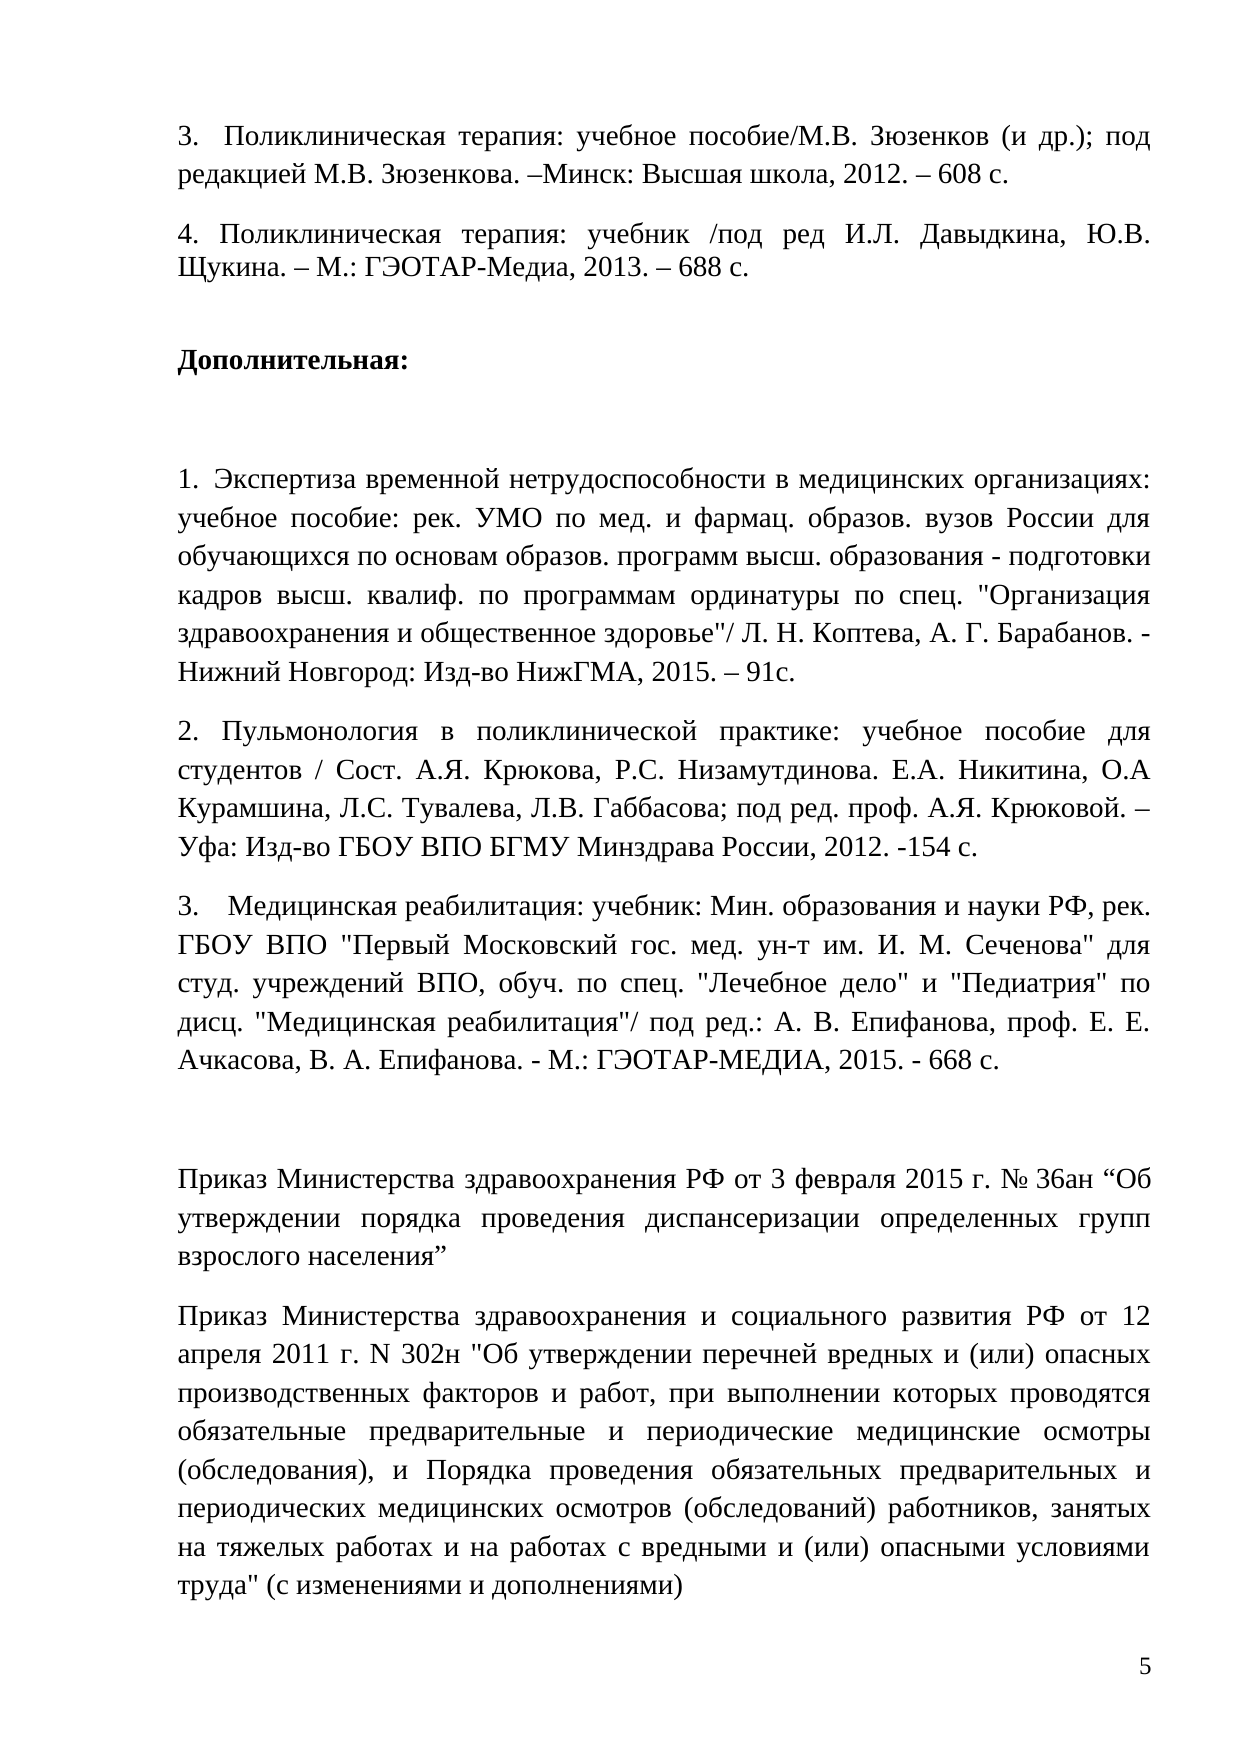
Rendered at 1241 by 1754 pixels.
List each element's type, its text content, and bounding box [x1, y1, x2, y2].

text 1. Экспертиза временной нетрудоспособности в медицинских организациях: учебное пособие: рек. УМО по мед. и фармац. образов. вузов России для обучающихся по основам образов. программ высш. образования - подготовки кадров высш. квалиф. по программам ординатуры по спец. "Организация здравоохранения и общественное здоровье"/ Л. Н. Коптева, А. Г. Барабанов. - Нижний Новгород: Изд-во НижГМА, 2015. – 91с. [177, 649, 1152, 687]
text 4. Поликлиническая терапия: учебник /под ред И.Л. Давыдкина, Ю.В. Щукина. – М.: ГЭОТАР-Медиа, 2013. – 688 с. [177, 216, 1152, 283]
text Приказ Министерства здравоохранения и социального развития РФ от 12 апреля 2011 г. N 302н "Об утверждении перечней вредных и (или) опасных производственных факторов и работ, при выполнении которых проводятся обязательные предварительные и периодические медицинские осмотры (обследования), и Порядка проведения обязательных предварительных и периодических медицинских осмотров (обследований) работников, занятых на тяжелых работах и на работах с вредными и (или) опасными условиями труда" (с изменениями и дополнениями) [177, 1298, 1152, 1601]
text 3. Поликлиническая терапия: учебное пособие/М.В. Зюзенков (и др.); под редакцией М.В. Зюзенкова. –Минск: Высшая школа, 2012. – 608 с. [177, 118, 1152, 190]
text Дополнительная: [177, 342, 1152, 376]
text 3. Медицинская реабилитация: учебник: Мин. образования и науки РФ, рек. ГБОУ ВПО "Первый Московский гос. мед. ун-т им. И. М. Сеченова" для студ. учреждений ВПО, обуч. по спец. "Лечебное дело" и "Педиатрия" по дисц. "Медицинская реабилитация"/ под ред.: А. В. Епифанова, проф. Е. Е. Ачкасова, В. А. Епифанова. - М.: ГЭОТАР-МЕДИА, 2015. - 668 с. [177, 888, 1152, 927]
text Приказ Министерства здравоохранения РФ от 3 февраля 2015 г. № 36ан “Об утверждении порядка проведения диспансеризации определенных групп взрослого населения” [177, 1233, 1152, 1272]
text Приказ Министерства здравоохранения РФ от 3 февраля 2015 г. № 36ан “Об утверждении порядка проведения диспансеризации определенных групп взрослого населения” [177, 1161, 1152, 1200]
text 2. Пульмонология в поликлинической практике: учебное пособие для студентов / Сост. А.Я. Крюкова, Р.С. Низамутдинова. Е.А. Никитина, О.А Курамшина, Л.С. Тувалева, Л.В. Габбасова; под ред. проф. А.Я. Крюковой. – Уфа: Изд-во ГБОУ ВПО БГМУ Минздрава России, 2012. -154 с. [177, 713, 1152, 862]
text 1. Экспертиза временной нетрудоспособности в медицинских организациях: учебное пособие: рек. УМО по мед. и фармац. образов. вузов России для обучающихся по основам образов. программ высш. образования - подготовки кадров высш. квалиф. по программам ординатуры по спец. "Организация здравоохранения и общественное здоровье"/ Л. Н. Коптева, А. Г. Барабанов. - Нижний Новгород: Изд-во НижГМА, 2015. – 91с. [177, 461, 1152, 500]
text 3. Медицинская реабилитация: учебник: Мин. образования и науки РФ, рек. ГБОУ ВПО "Первый Московский гос. мед. ун-т им. И. М. Сеченова" для студ. учреждений ВПО, обуч. по спец. "Лечебное дело" и "Педиатрия" по дисц. "Медицинская реабилитация"/ под ред.: А. В. Епифанова, проф. Е. Е. Ачкасова, В. А. Епифанова. - М.: ГЭОТАР-МЕДИА, 2015. - 668 с. [177, 1037, 1152, 1076]
